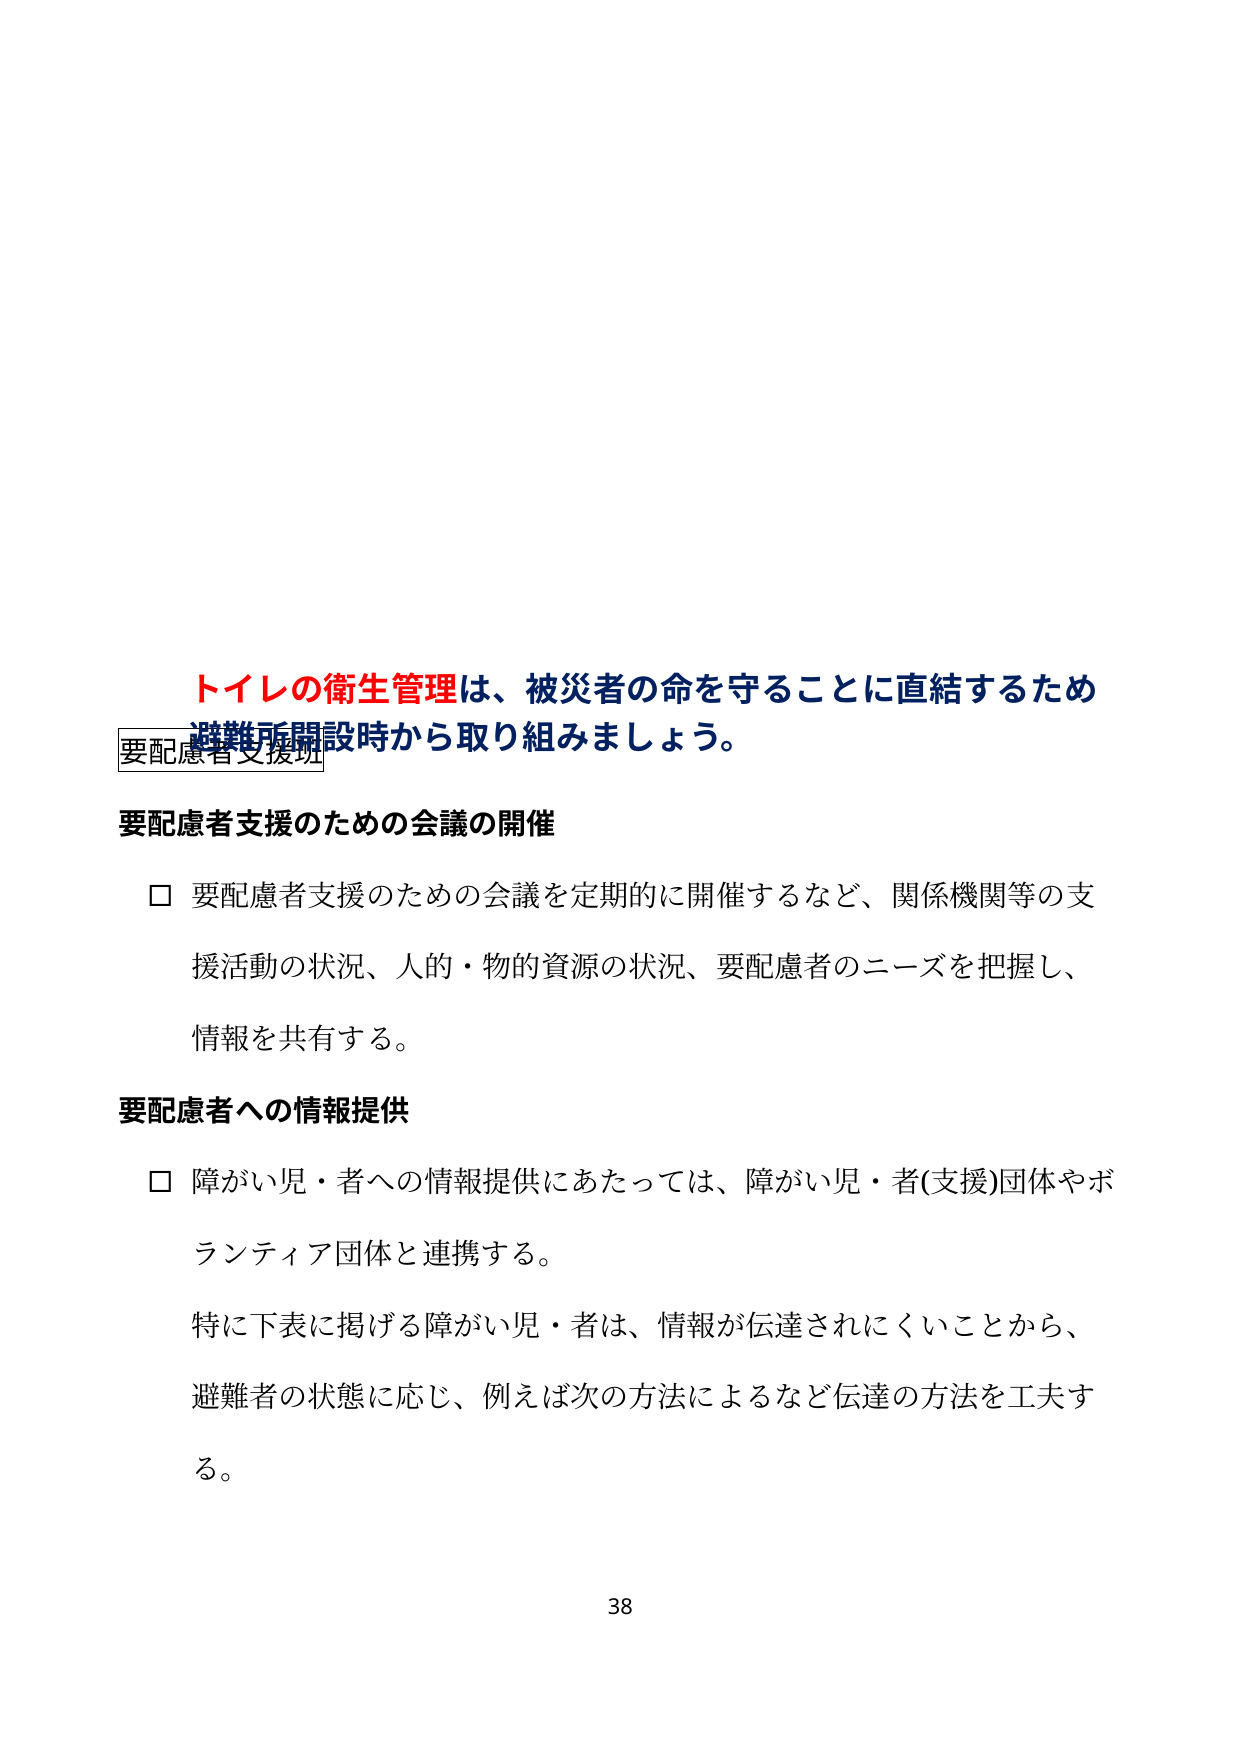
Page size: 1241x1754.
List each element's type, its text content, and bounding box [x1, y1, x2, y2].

list 特に下表に掲げる障がい児・者は、情報が伝達されにくいことから、避難者の状態に応じ、例えば次の方法によるなど伝達の方法を工夫する。 [191, 1288, 1122, 1503]
list 障がい児・者への情報提供にあたっては、障がい児・者(支援)団体やボランティア団体と連携する。 [147, 1144, 1122, 1288]
text 要配慮者への情報提供 [118, 1073, 1122, 1144]
list 要配慮者支援のための会議を定期的に開催するなど、関係機関等の支援活動の状況、人的・物的資源の状況、要配慮者のニーズを把握し、情報を共有する。 [147, 858, 1122, 1073]
text 要配慮者支援のための会議の開催 [118, 786, 1122, 858]
text 要配慮者支援班 [118, 714, 1122, 786]
